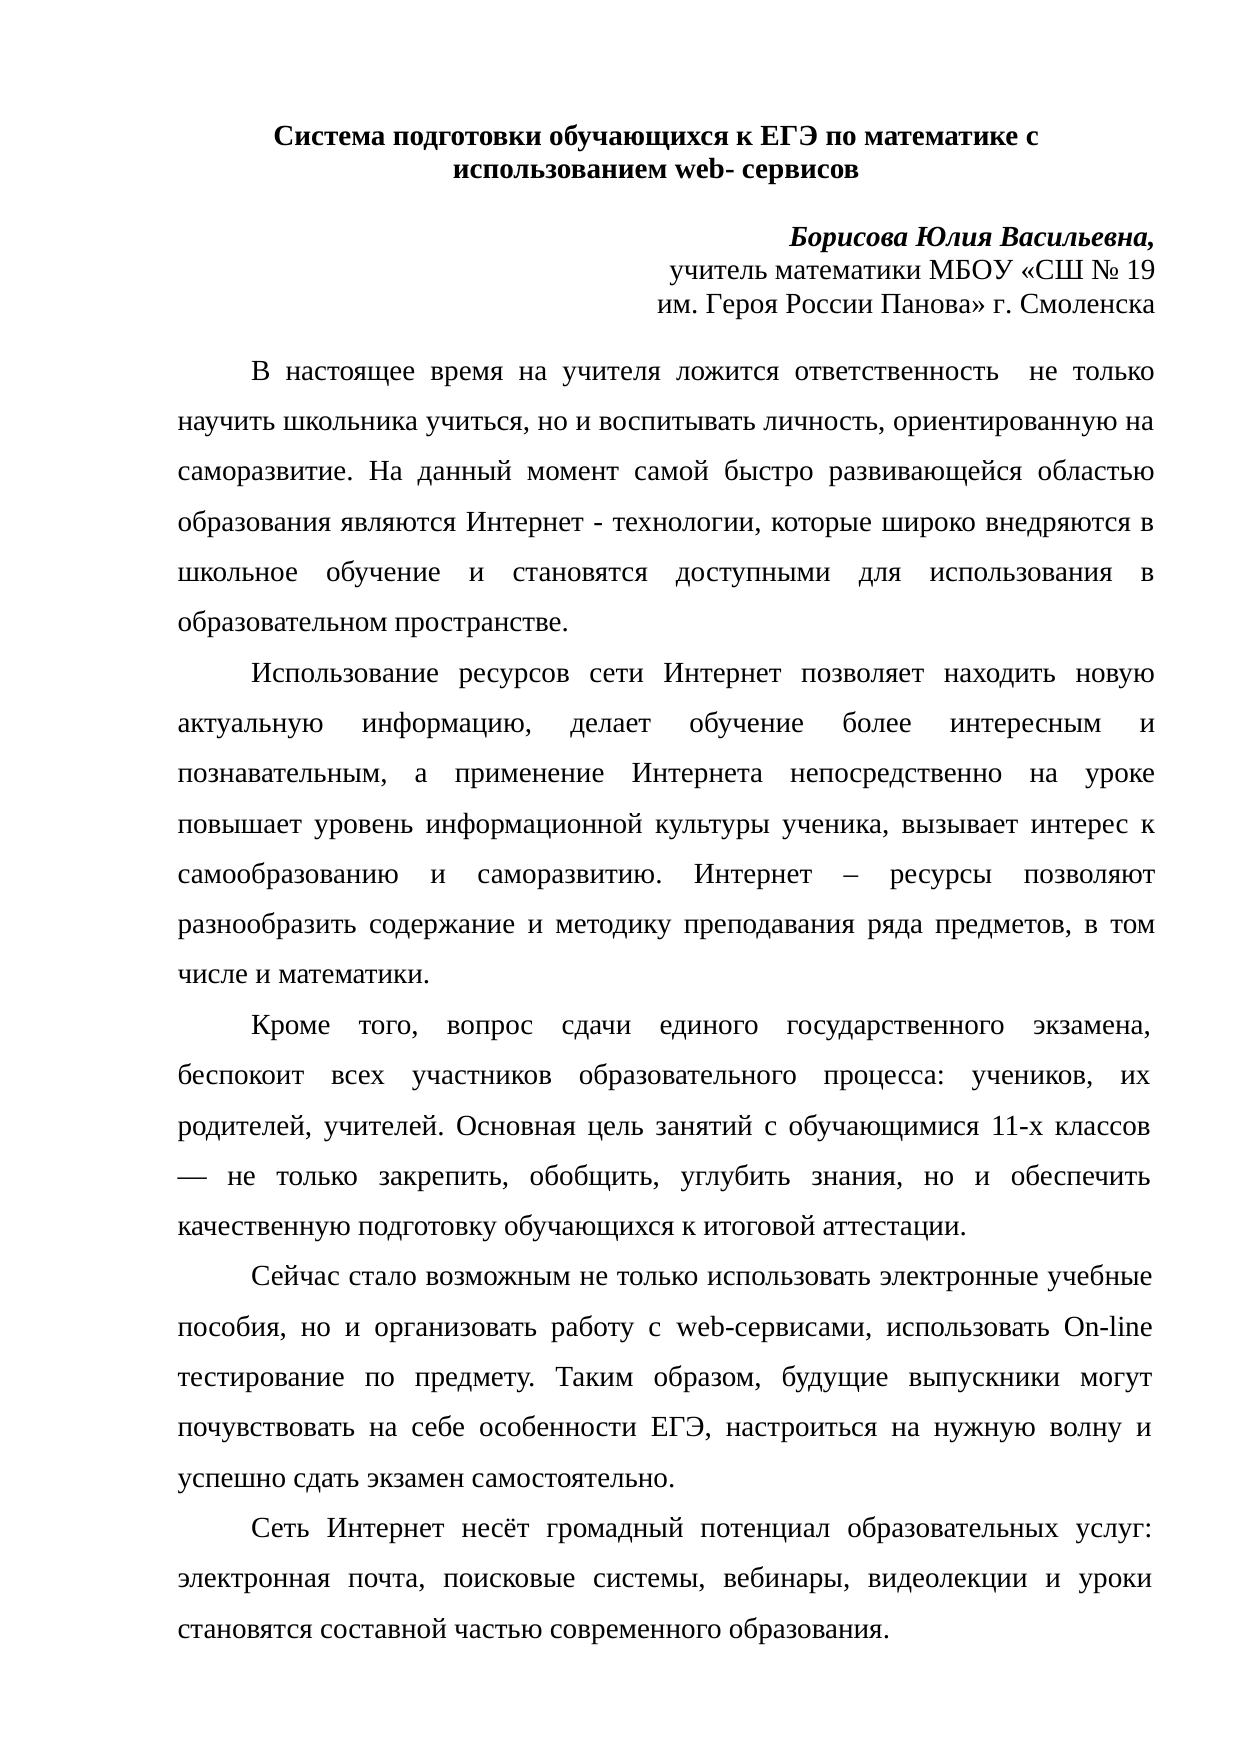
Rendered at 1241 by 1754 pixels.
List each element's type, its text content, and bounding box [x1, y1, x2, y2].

text им. Героя России Панова» г. Смоленска [177, 286, 1155, 319]
text В настоящее время на учителя ложится ответственность не только научить школьника учиться, но и воспитывать личность, ориентированную на саморазвитие. На данный момент самой быстро развивающейся областью образования являются Интернет - технологии, которые широко внедряются в школьное обучение и становятся доступными для использования в образовательном пространстве. [177, 353, 1155, 638]
text Сеть Интернет несёт громадный потенциал образовательных услуг: электронная почта, поисковые системы, вебинары, видеолекции и уроки становятся составной частью современного образования. [177, 1510, 1153, 1644]
text Борисова Юлия Васильевна, [177, 219, 1155, 252]
text Кроме того, вопрос сдачи единого государственного экзамена, беспокоит всех участников образовательного процесса: учеников, их родителей, учителей. Основная цель занятий с обучающимися 11-х классов — не только закрепить, обобщить, углубить знания, но и обеспечить качественную подготовку обучающихся к итоговой аттестации. [177, 1007, 1151, 1242]
text Использование ресурсов сети Интернет позволяет находить новую актуальную информацию, делает обучение более интересным и познавательным, а применение Интернета непосредственно на уроке повышает уровень информационной культуры ученика, вызывает интерес к самообразованию и саморазвитию. Интернет – ресурсы позволяют разнообразить содержание и методику преподавания ряда предметов, в том числе и математики. [177, 655, 1156, 990]
text учитель математики МБОУ «СШ № 19 [177, 252, 1155, 286]
text Сейчас стало возможным не только использовать электронные учебные пособия, но и организовать работу с web-сервисами, использовать On-line тестирование по предмету. Таким образом, будущие выпускники могут почувствовать на себе особенности ЕГЭ, настроиться на нужную волну и успешно сдать экзамен самостоятельно. [177, 1258, 1153, 1493]
subtitle Система подготовки обучающихся к ЕГЭ по математике с использованием web- сервисов [177, 118, 1135, 185]
